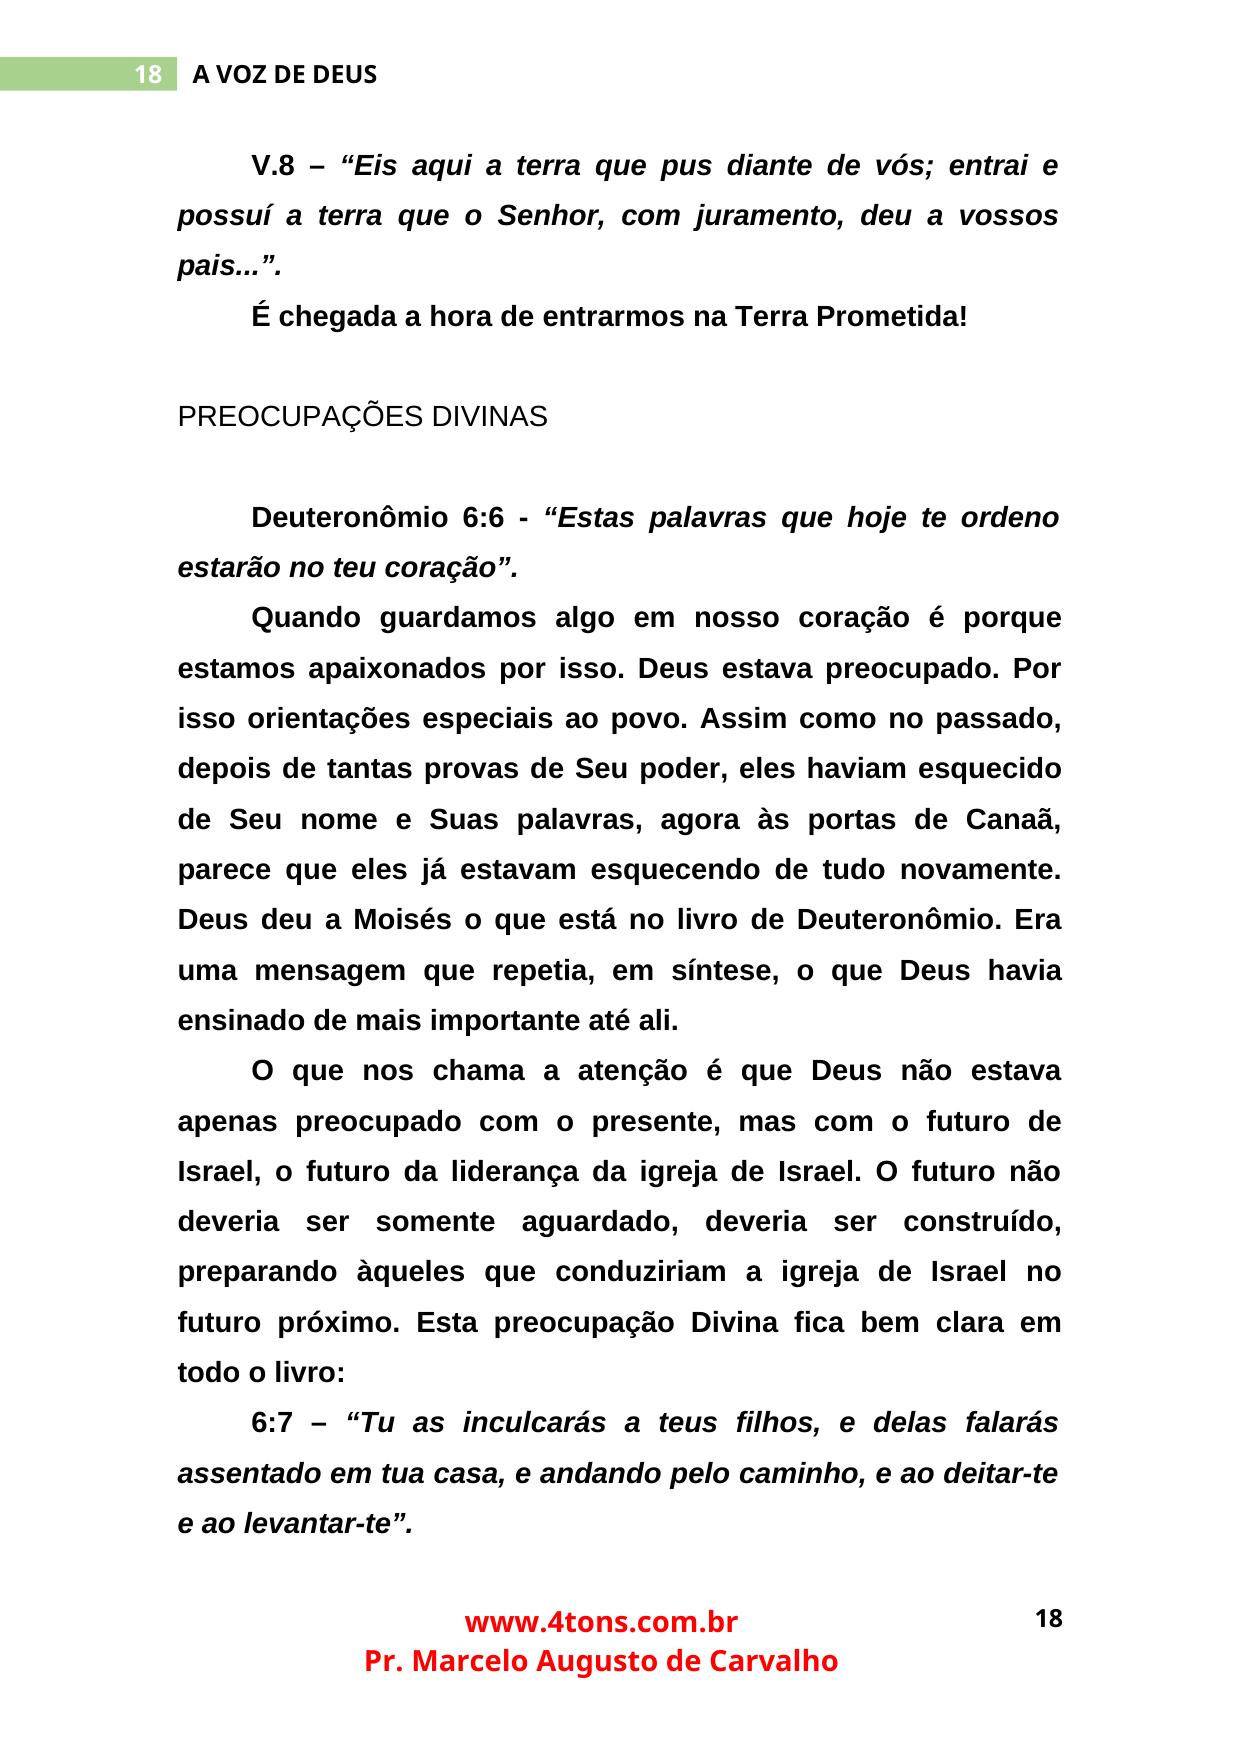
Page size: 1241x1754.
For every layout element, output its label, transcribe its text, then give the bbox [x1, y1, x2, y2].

text É chegada a hora de entrarmos na Terra Prometida! [177, 298, 1063, 332]
text Deuteronômio 6:6 - “Estas palavras que hoje te ordeno estarão no teu coração”. [177, 500, 1063, 584]
text 6:7 – “Tu as inculcarás a teus filhos, e delas falarás assentado em tua casa, e andando pelo caminho, e ao deitar-te e ao levantar-te”. [177, 1405, 1063, 1539]
text V.8 – “Eis aqui a terra que pus diante de vós; entrai e possuí a terra que o Senhor, com juramento, deu a vossos pais...”. [177, 148, 1063, 282]
text PREOCUPAÇÕES DIVINAS [177, 399, 1063, 433]
text O que nos chama a atenção é que Deus não estava apenas preocupado com o presente, mas com o futuro de Israel, o futuro da liderança da igreja de Israel. O futuro não deveria ser somente aguardado, deveria ser construído, preparando àqueles que conduziriam a igreja de Israel no futuro próximo. Esta preocupação Divina fica bem clara em todo o livro: [177, 1053, 1063, 1389]
text Quando guardamos algo em nosso coração é porque estamos apaixonados por isso. Deus estava preocupado. Por isso orientações especiais ao povo. Assim como no passado, depois de tantas provas de Seu poder, eles haviam esquecido de Seu nome e Suas palavras, agora às portas de Canaã, parece que eles já estavam esquecendo de tudo novamente. Deus deu a Moisés o que está no livro de Deuteronômio. Era uma mensagem que repetia, em síntese, o que Deus havia ensinado de mais importante até ali. [177, 600, 1063, 1036]
